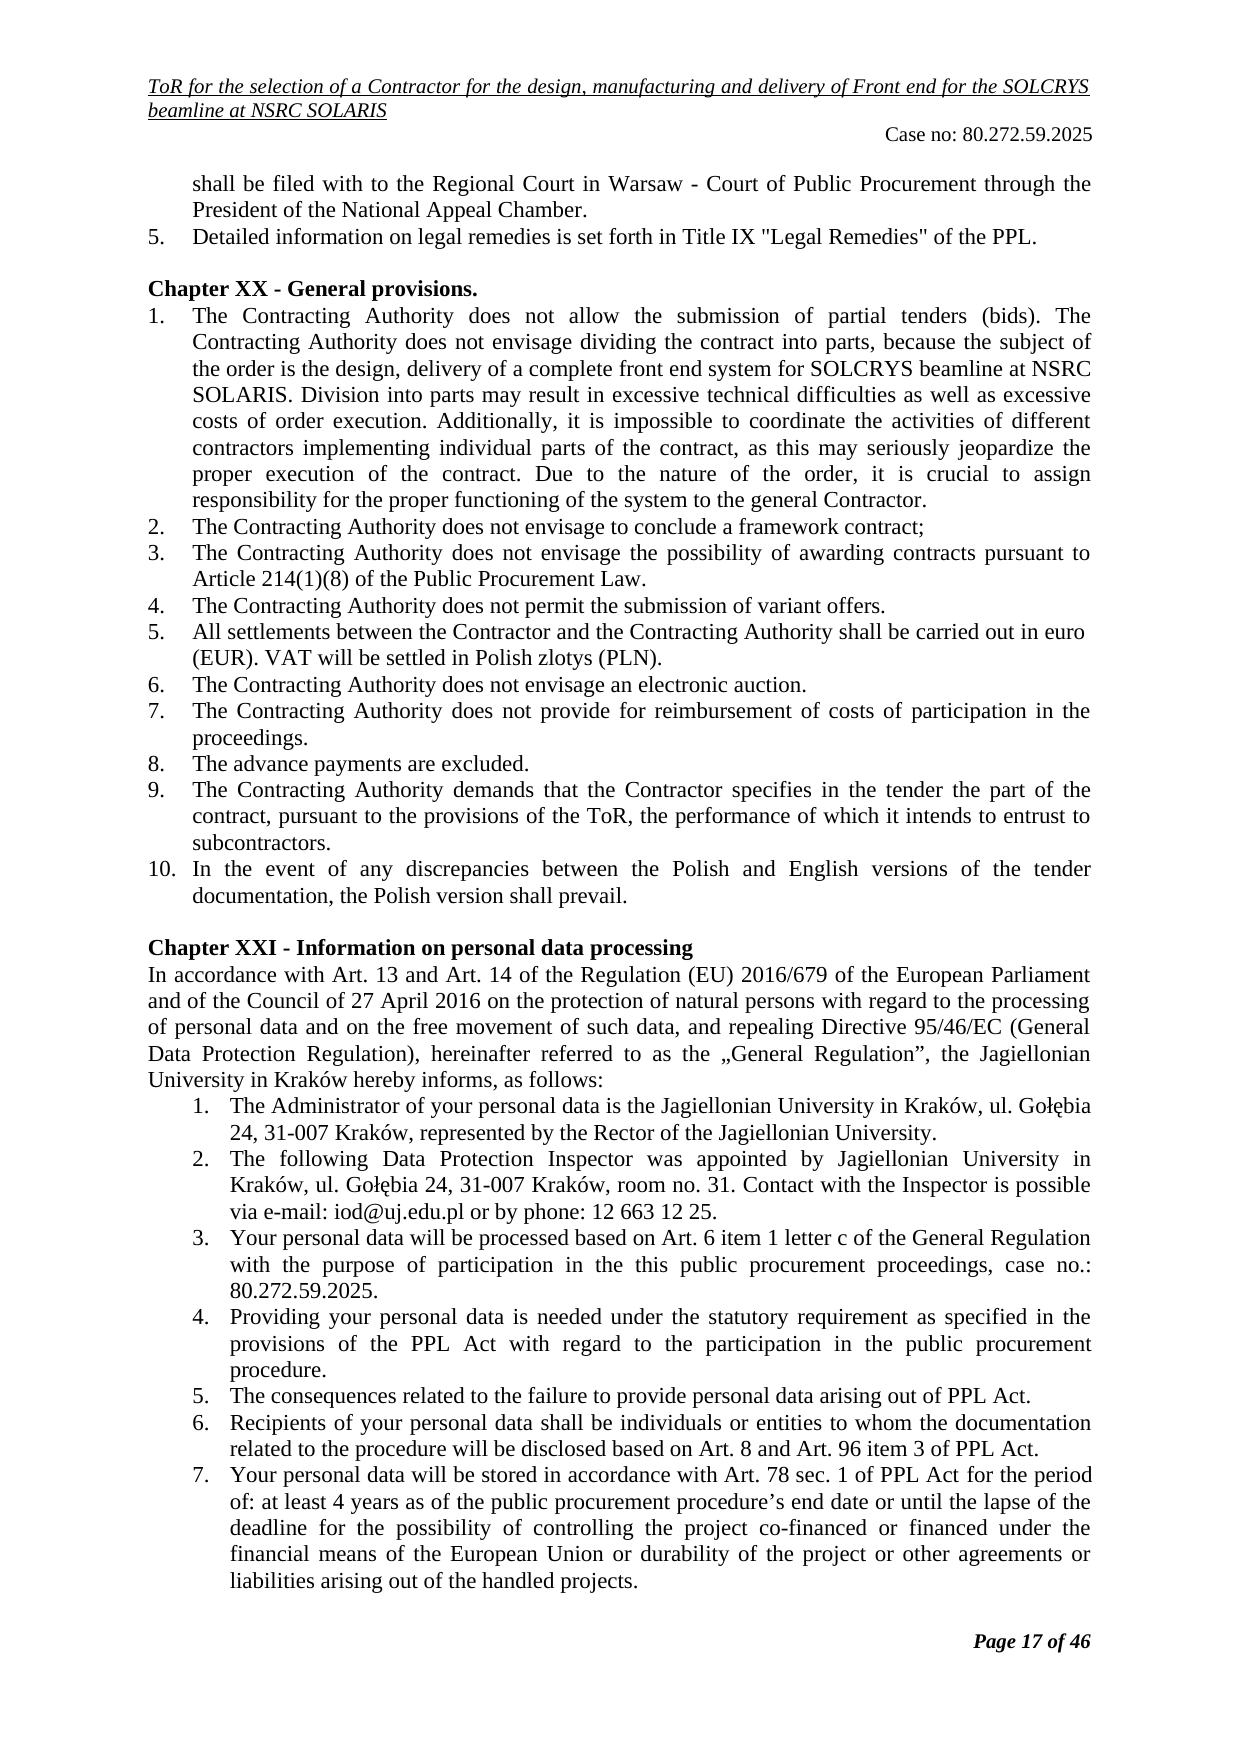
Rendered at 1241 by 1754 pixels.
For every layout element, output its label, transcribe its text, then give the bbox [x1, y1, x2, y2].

list The Contracting Authority does not envisage an electronic auction. [148, 671, 1092, 697]
list In the event of any discrepancies between the Polish and English versions of the tender documentation, the Polish version shall prevail. [148, 855, 1092, 908]
list The advance payments are excluded. [148, 750, 1092, 776]
list The following Data Protection Inspector was appointed by Jagiellonian University in Kraków, ul. Gołębia 24, 31-007 Kraków, room no. 31. Contact with the Inspector is possible via e-mail: iod@uj.edu.pl or by phone: 12 663 12 25. [192, 1145, 1092, 1224]
list The Contracting Authority does not provide for reimbursement of costs of participation in the proceedings. [148, 697, 1092, 750]
list The Administrator of your personal data is the Jagiellonian University in Kraków, ul. Gołębia 24, 31-007 Kraków, represented by the Rector of the Jagiellonian University. [192, 1092, 1092, 1145]
list The Contracting Authority does not envisage the possibility of awarding contracts pursuant to Article 214(1)(8) of the Public Procurement Law. [148, 539, 1092, 592]
text Chapter XXI - Information on personal data processing [148, 934, 1092, 961]
list Recipients of your personal data shall be individuals or entities to whom the documentation related to the procedure will be disclosed based on Art. 8 and Art. 96 item 3 of PPL Act. [192, 1409, 1092, 1461]
list Providing your personal data is needed under the statutory requirement as specified in the provisions of the PPL Act with regard to the participation in the public procurement procedure. [192, 1303, 1092, 1382]
list The Contracting Authority does not permit the submission of variant offers. [148, 592, 1092, 618]
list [148, 170, 1092, 223]
list All settlements between the Contractor and the Contracting Authority shall be carried out in euro (EUR). VAT will be settled in Polish zlotys (PLN). [148, 618, 1092, 671]
list Your personal data will be processed based on Art. 6 item 1 letter c of the General Regulation with the purpose of participation in the this public procurement proceedings, case no.: 80.272.59.2025. [192, 1224, 1092, 1303]
text In accordance with Art. 13 and Art. 14 of the Regulation (EU) 2016/679 of the European Parliament and of the Council of 27 April 2016 on the protection of natural persons with regard to the processing of personal data and on the free movement of such data, and repealing Directive 95/46/EC (General Data Protection Regulation), hereinafter referred to as the „General Regulation”, the Jagiellonian University in Kraków hereby informs, as follows: [148, 961, 1092, 1092]
list The consequences related to the failure to provide personal data arising out of PPL Act. [192, 1382, 1092, 1409]
list Your personal data will be stored in accordance with Art. 78 sec. 1 of PPL Act for the period of: at least 4 years as of the public procurement procedure’s end date or until the lapse of the deadline for the possibility of controlling the project co-financed or financed under the financial means of the European Union or durability of the project or other agreements or liabilities arising out of the handled projects. [192, 1461, 1092, 1593]
list The Contracting Authority demands that the Contractor specifies in the tender the part of the contract, pursuant to the provisions of the ToR, the performance of which it intends to entrust to subcontractors. [148, 776, 1092, 855]
text Chapter XX - General provisions. [148, 276, 1092, 302]
list Detailed information on legal remedies is set forth in Title IX "Legal Remedies" of the PPL. [148, 223, 1092, 249]
list The Contracting Authority does not envisage to conclude a framework contract; [148, 513, 1092, 539]
list The Contracting Authority does not allow the submission of partial tenders (bids). The Contracting Authority does not envisage dividing the contract into parts, because the subject of the order is the design, delivery of a complete front end system for SOLCRYS beamline at NSRC SOLARIS. Division into parts may result in excessive technical difficulties as well as excessive costs of order execution. Additionally, it is impossible to coordinate the activities of different contractors implementing individual parts of the contract, as this may seriously jeopardize the proper execution of the contract. Due to the nature of the order, it is crucial to assign responsibility for the proper functioning of the system to the general Contractor. [148, 302, 1092, 513]
